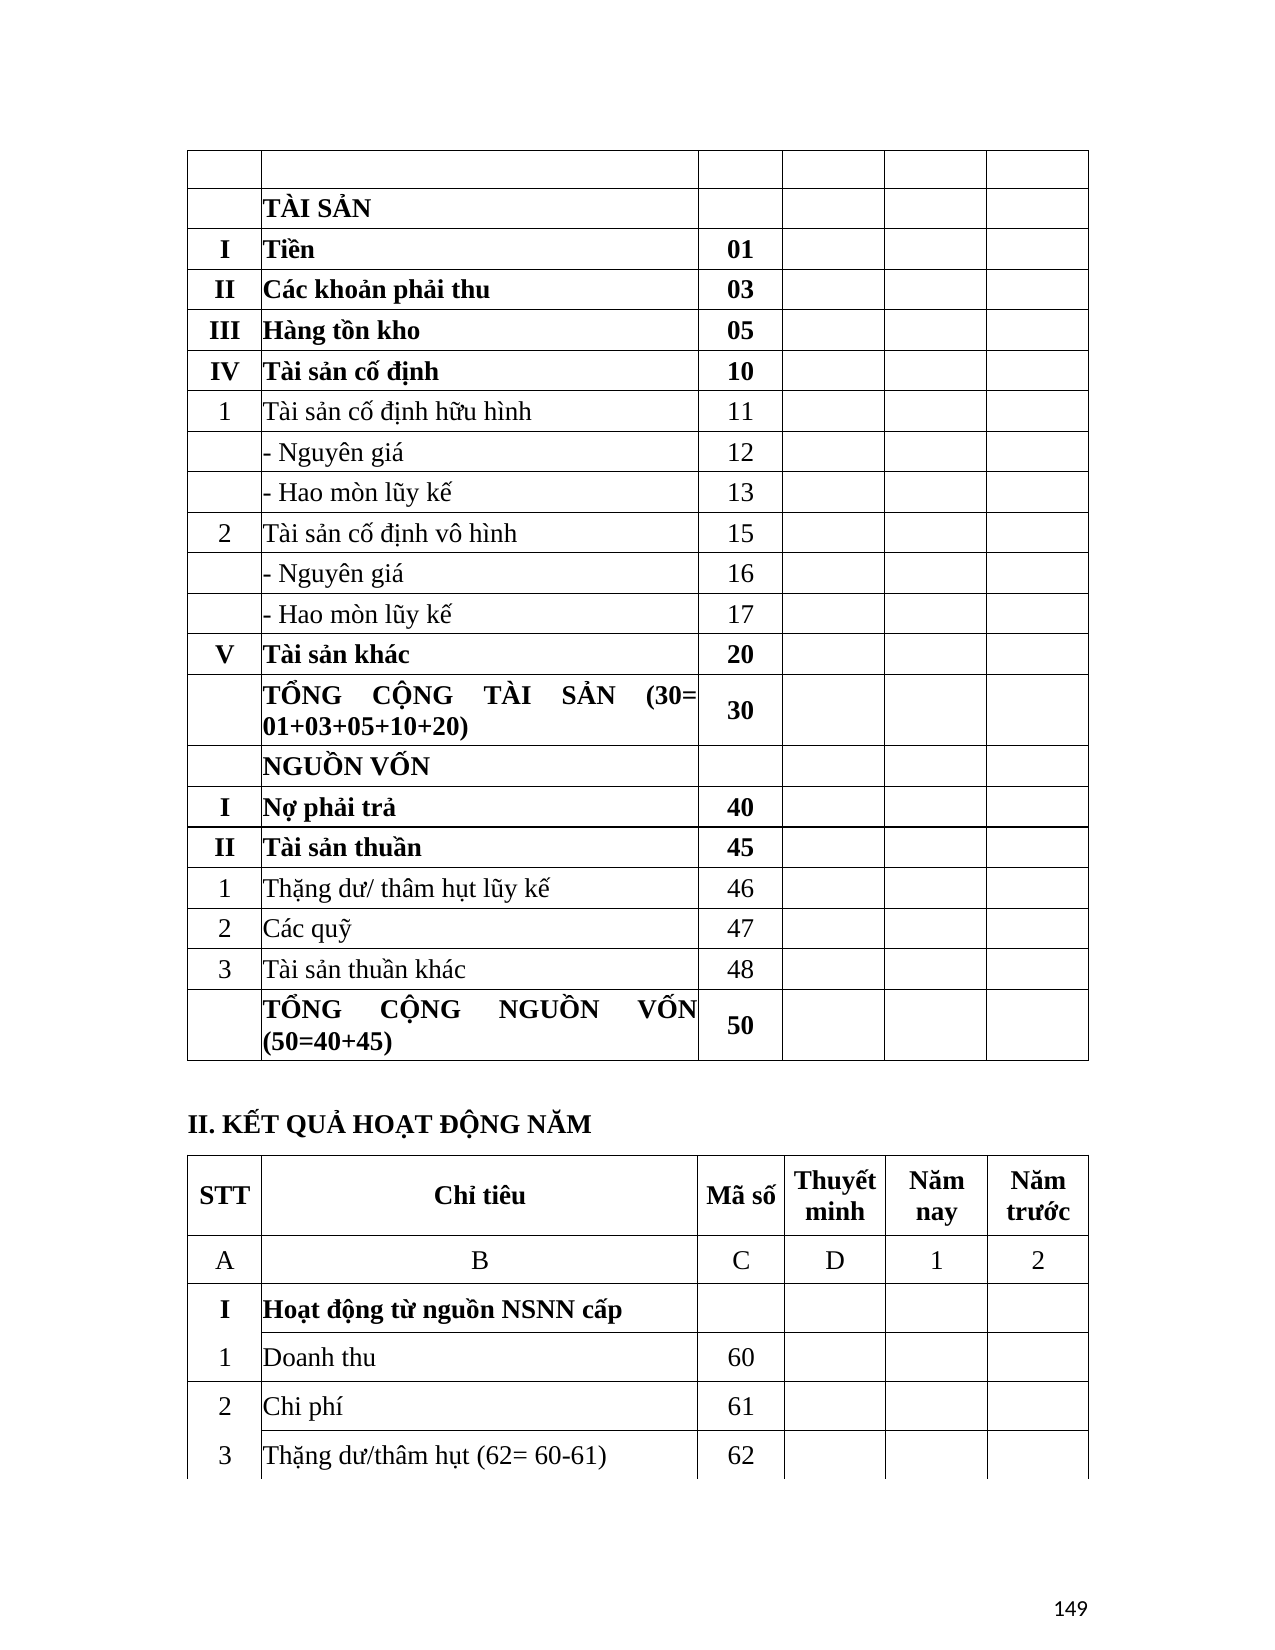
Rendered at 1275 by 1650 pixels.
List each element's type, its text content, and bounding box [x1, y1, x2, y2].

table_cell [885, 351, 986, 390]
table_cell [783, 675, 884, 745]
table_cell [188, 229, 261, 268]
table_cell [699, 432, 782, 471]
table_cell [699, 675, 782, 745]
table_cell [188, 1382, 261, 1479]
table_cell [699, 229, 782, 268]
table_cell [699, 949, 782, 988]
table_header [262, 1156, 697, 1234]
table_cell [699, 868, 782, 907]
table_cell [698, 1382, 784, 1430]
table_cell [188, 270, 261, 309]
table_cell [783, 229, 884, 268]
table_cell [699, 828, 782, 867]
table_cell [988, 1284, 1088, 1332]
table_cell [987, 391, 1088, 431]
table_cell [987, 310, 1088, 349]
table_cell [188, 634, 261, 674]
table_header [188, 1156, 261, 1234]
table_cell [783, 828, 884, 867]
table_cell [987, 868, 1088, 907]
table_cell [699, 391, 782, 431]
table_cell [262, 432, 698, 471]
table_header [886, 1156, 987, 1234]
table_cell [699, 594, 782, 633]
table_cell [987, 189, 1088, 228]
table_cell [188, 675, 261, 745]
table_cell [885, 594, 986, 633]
text II. KẾT QUẢ HOẠT ĐỘNG NĂM [187, 1108, 1087, 1139]
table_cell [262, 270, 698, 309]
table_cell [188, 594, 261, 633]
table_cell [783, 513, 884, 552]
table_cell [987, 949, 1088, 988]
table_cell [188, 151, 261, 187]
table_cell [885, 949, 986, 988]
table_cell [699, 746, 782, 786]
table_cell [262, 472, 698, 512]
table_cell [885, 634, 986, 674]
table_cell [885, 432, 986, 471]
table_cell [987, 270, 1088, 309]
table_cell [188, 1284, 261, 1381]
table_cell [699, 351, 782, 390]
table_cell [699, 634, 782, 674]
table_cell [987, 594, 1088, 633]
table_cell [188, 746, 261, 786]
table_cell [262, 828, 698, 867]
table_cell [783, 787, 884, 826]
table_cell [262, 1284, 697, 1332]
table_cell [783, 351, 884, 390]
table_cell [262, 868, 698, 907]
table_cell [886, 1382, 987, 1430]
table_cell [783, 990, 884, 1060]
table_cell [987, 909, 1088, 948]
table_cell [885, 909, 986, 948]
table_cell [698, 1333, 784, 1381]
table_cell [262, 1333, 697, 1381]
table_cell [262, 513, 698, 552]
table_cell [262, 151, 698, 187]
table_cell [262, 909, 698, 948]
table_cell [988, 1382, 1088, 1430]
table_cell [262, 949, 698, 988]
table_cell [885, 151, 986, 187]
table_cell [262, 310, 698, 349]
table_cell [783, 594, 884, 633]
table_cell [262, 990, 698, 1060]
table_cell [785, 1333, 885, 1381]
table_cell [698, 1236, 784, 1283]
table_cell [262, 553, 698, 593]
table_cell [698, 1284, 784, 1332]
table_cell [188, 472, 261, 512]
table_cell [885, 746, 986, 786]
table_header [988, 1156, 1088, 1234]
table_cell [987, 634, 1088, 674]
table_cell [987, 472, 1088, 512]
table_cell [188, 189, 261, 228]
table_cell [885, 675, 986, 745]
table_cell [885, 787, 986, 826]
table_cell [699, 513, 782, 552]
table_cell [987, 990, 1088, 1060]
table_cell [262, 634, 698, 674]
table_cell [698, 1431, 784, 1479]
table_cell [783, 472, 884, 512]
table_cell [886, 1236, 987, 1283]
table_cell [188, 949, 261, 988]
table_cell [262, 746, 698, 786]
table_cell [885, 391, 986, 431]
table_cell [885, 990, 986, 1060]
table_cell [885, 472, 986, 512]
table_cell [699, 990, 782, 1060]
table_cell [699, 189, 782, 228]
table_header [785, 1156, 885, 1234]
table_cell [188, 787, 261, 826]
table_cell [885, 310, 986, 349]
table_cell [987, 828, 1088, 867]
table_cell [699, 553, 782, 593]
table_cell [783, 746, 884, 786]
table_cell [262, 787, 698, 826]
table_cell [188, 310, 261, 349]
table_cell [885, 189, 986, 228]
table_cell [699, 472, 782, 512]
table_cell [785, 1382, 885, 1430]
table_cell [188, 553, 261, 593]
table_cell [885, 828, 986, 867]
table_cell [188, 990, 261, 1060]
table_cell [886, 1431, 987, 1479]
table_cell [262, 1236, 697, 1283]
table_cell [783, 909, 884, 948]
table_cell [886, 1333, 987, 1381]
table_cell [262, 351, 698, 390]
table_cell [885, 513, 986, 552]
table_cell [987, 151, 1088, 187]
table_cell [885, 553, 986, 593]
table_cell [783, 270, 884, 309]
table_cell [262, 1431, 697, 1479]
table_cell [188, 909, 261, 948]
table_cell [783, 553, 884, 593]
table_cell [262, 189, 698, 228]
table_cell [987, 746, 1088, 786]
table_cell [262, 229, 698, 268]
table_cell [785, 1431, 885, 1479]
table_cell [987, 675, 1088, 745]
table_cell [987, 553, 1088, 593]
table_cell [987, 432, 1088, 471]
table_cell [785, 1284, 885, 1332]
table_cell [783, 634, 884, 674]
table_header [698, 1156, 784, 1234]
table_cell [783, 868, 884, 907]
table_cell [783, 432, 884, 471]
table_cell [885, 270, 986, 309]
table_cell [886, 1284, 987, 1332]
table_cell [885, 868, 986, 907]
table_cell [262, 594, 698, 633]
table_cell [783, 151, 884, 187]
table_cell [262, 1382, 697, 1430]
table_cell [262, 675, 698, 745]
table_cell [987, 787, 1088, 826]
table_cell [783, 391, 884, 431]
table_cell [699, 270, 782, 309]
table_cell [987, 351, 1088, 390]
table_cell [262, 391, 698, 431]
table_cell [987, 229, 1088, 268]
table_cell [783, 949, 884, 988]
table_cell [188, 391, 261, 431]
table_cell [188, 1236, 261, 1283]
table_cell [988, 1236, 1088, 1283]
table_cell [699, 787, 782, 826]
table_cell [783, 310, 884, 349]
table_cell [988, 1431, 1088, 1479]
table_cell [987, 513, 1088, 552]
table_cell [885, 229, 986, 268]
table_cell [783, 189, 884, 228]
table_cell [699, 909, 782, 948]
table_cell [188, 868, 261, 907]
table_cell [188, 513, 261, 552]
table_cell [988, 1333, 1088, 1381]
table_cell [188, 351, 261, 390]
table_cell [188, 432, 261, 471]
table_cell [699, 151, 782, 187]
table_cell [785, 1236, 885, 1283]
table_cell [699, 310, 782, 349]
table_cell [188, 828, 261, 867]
